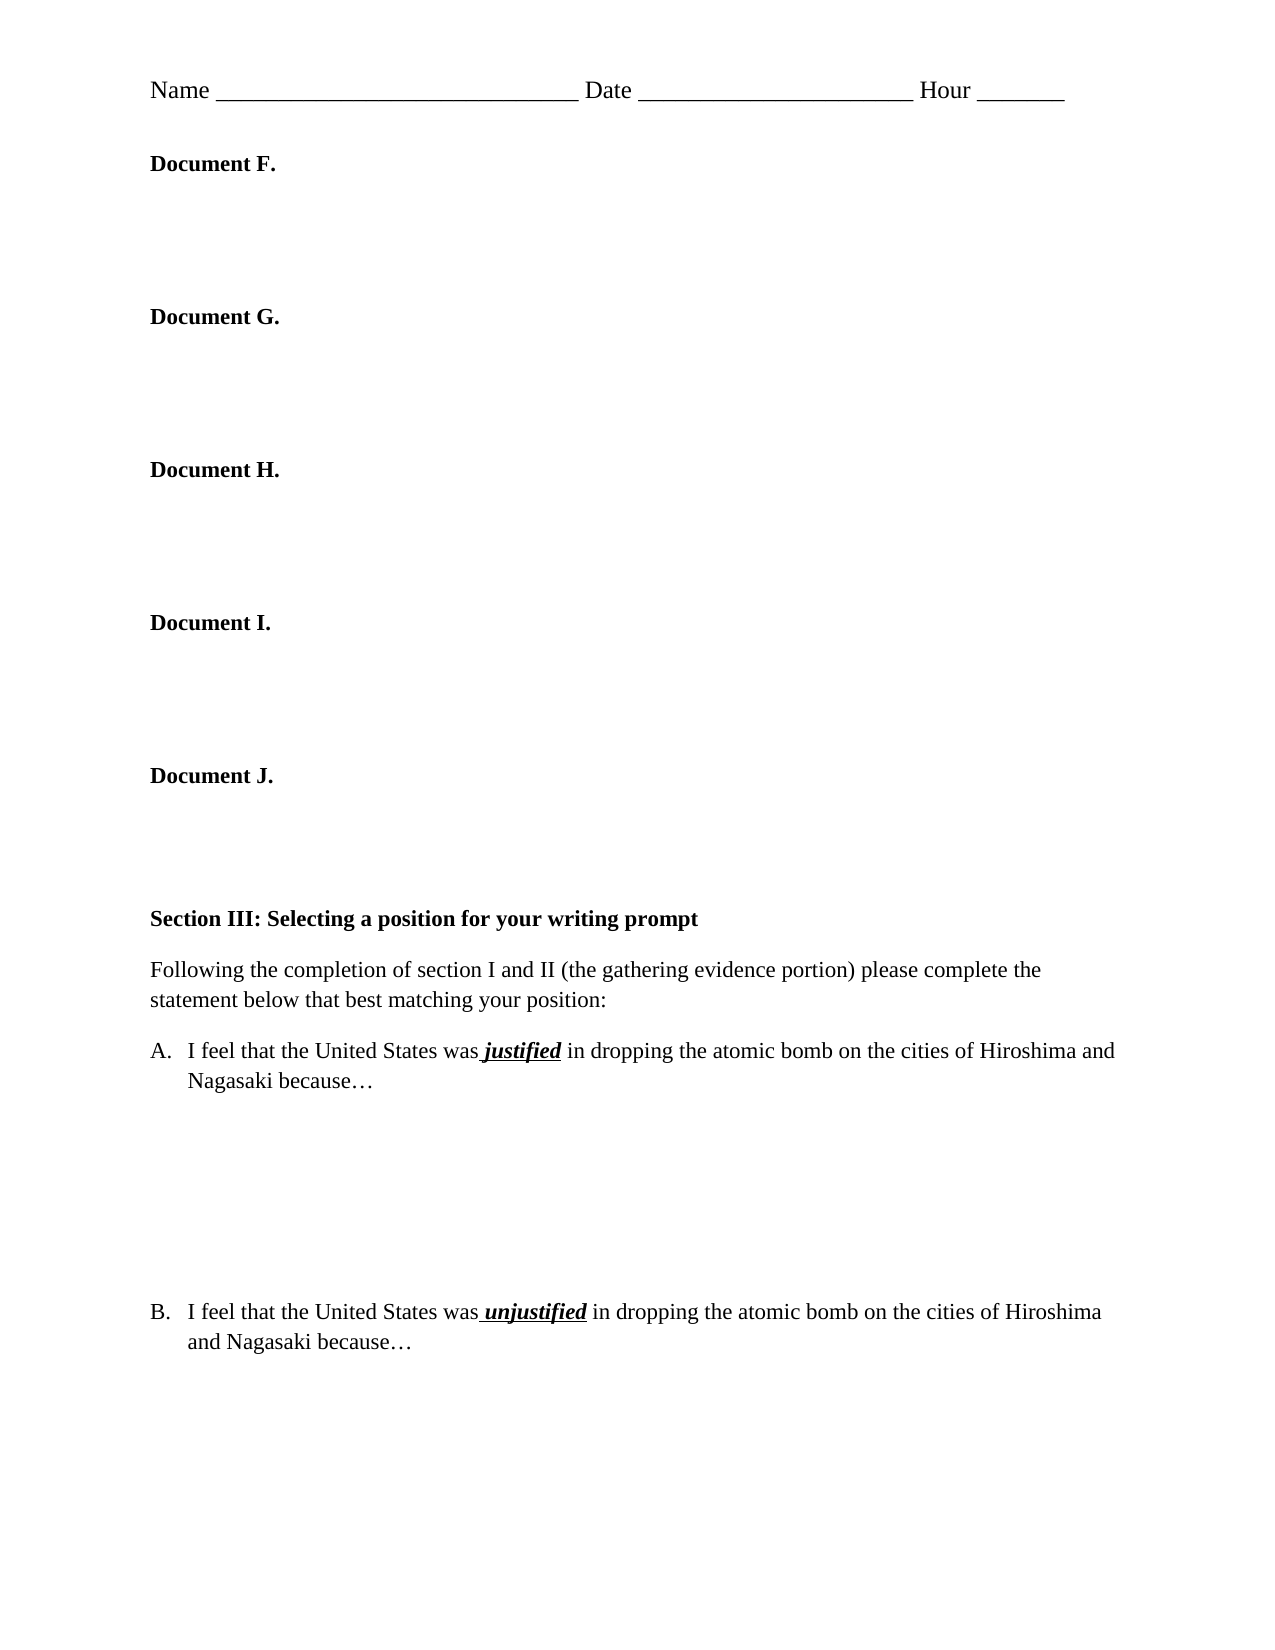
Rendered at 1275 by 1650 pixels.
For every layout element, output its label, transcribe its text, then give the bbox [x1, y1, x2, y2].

text Document H. [150, 456, 1125, 483]
text Following the completion of section I and II (the gathering evidence portion) please complete the statement below that best matching your position: [150, 956, 1125, 1012]
list I feel that the United States was unjustified in dropping the atomic bomb on the cities of Hiroshima and Nagasaki because… [150, 1298, 1125, 1355]
text Section III: Selecting a position for your writing prompt [150, 905, 1125, 931]
text Document F. [150, 150, 1125, 176]
list I feel that the United States was justified in dropping the atomic bomb on the cities of Hiroshima and Nagasaki because… [150, 1037, 1125, 1094]
text Document I. [150, 609, 1125, 636]
text Document J. [150, 762, 1125, 789]
text Document G. [150, 303, 1125, 329]
